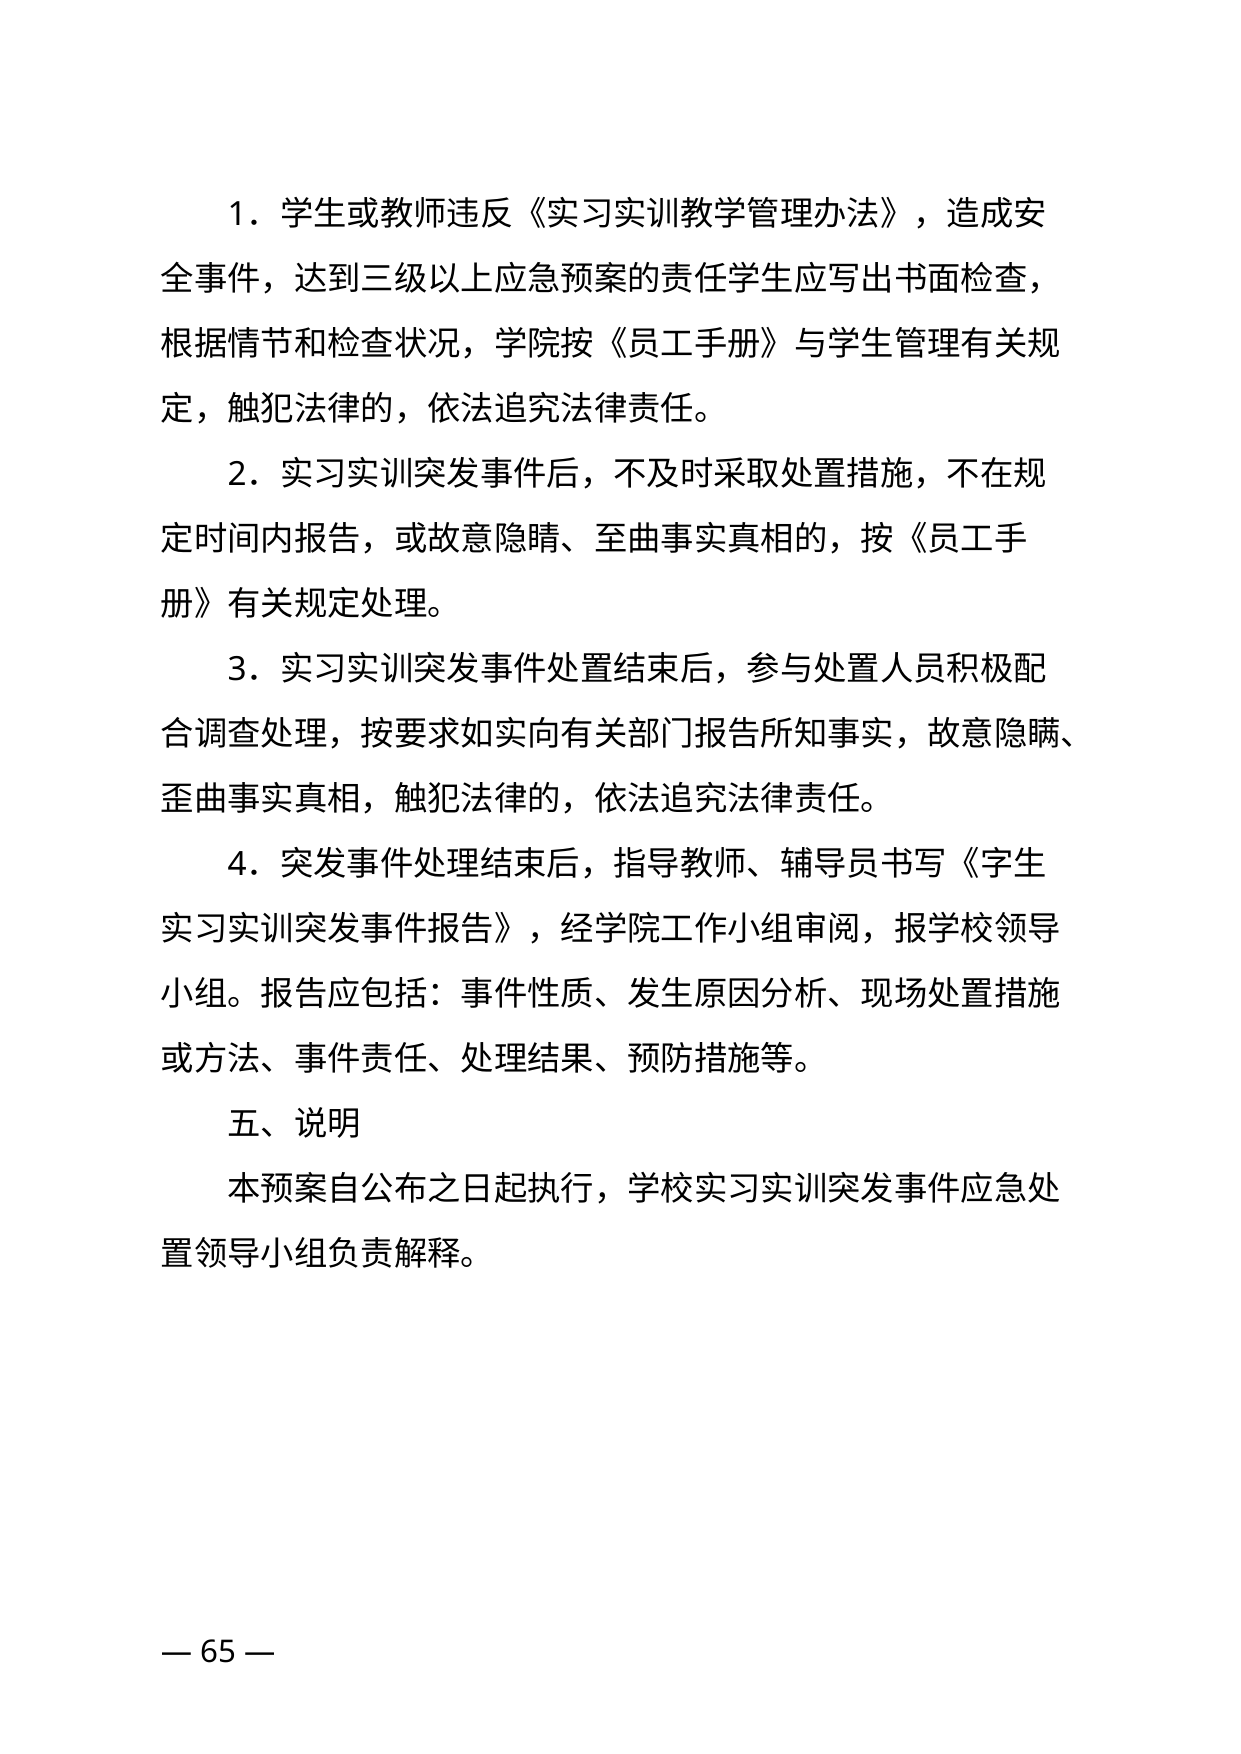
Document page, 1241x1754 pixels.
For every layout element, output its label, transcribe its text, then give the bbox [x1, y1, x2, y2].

text 2．实习实训突发事件后，不及时采取处置措施，不在规定时间内报告，或故意隐睛、至曲事实真相的，按《员工手册》有关规定处理。 [161, 438, 1079, 633]
text 4．突发事件处理结束后，指导教师、辅导员书写《字生实习实训突发事件报告》，经学院工作小组审阅，报学校领导小组。报告应包括：事件性质、发生原因分析、现场处置措施或方法、事件责任、处理结果、预防措施等。 [161, 828, 1079, 1088]
text 五、说明 [161, 1088, 1079, 1153]
text 本预案自公布之日起执行，学校实习实训突发事件应急处置领导小组负责解释。 [161, 1153, 1079, 1283]
text 3．实习实训突发事件处置结束后，参与处置人员积极配合调查处理，按要求如实向有关部门报告所知事实，故意隐瞒、歪曲事实真相，触犯法律的，依法追究法律责任。 [161, 633, 1079, 828]
text 1．学生或教师违反《实习实训教学管理办法》，造成安全事件，达到三级以上应急预案的责任学生应写出书面检查，根据情节和检查状况，学院按《员工手册》与学生管理有关规定，触犯法律的，依法追究法律责任。 [161, 178, 1079, 438]
